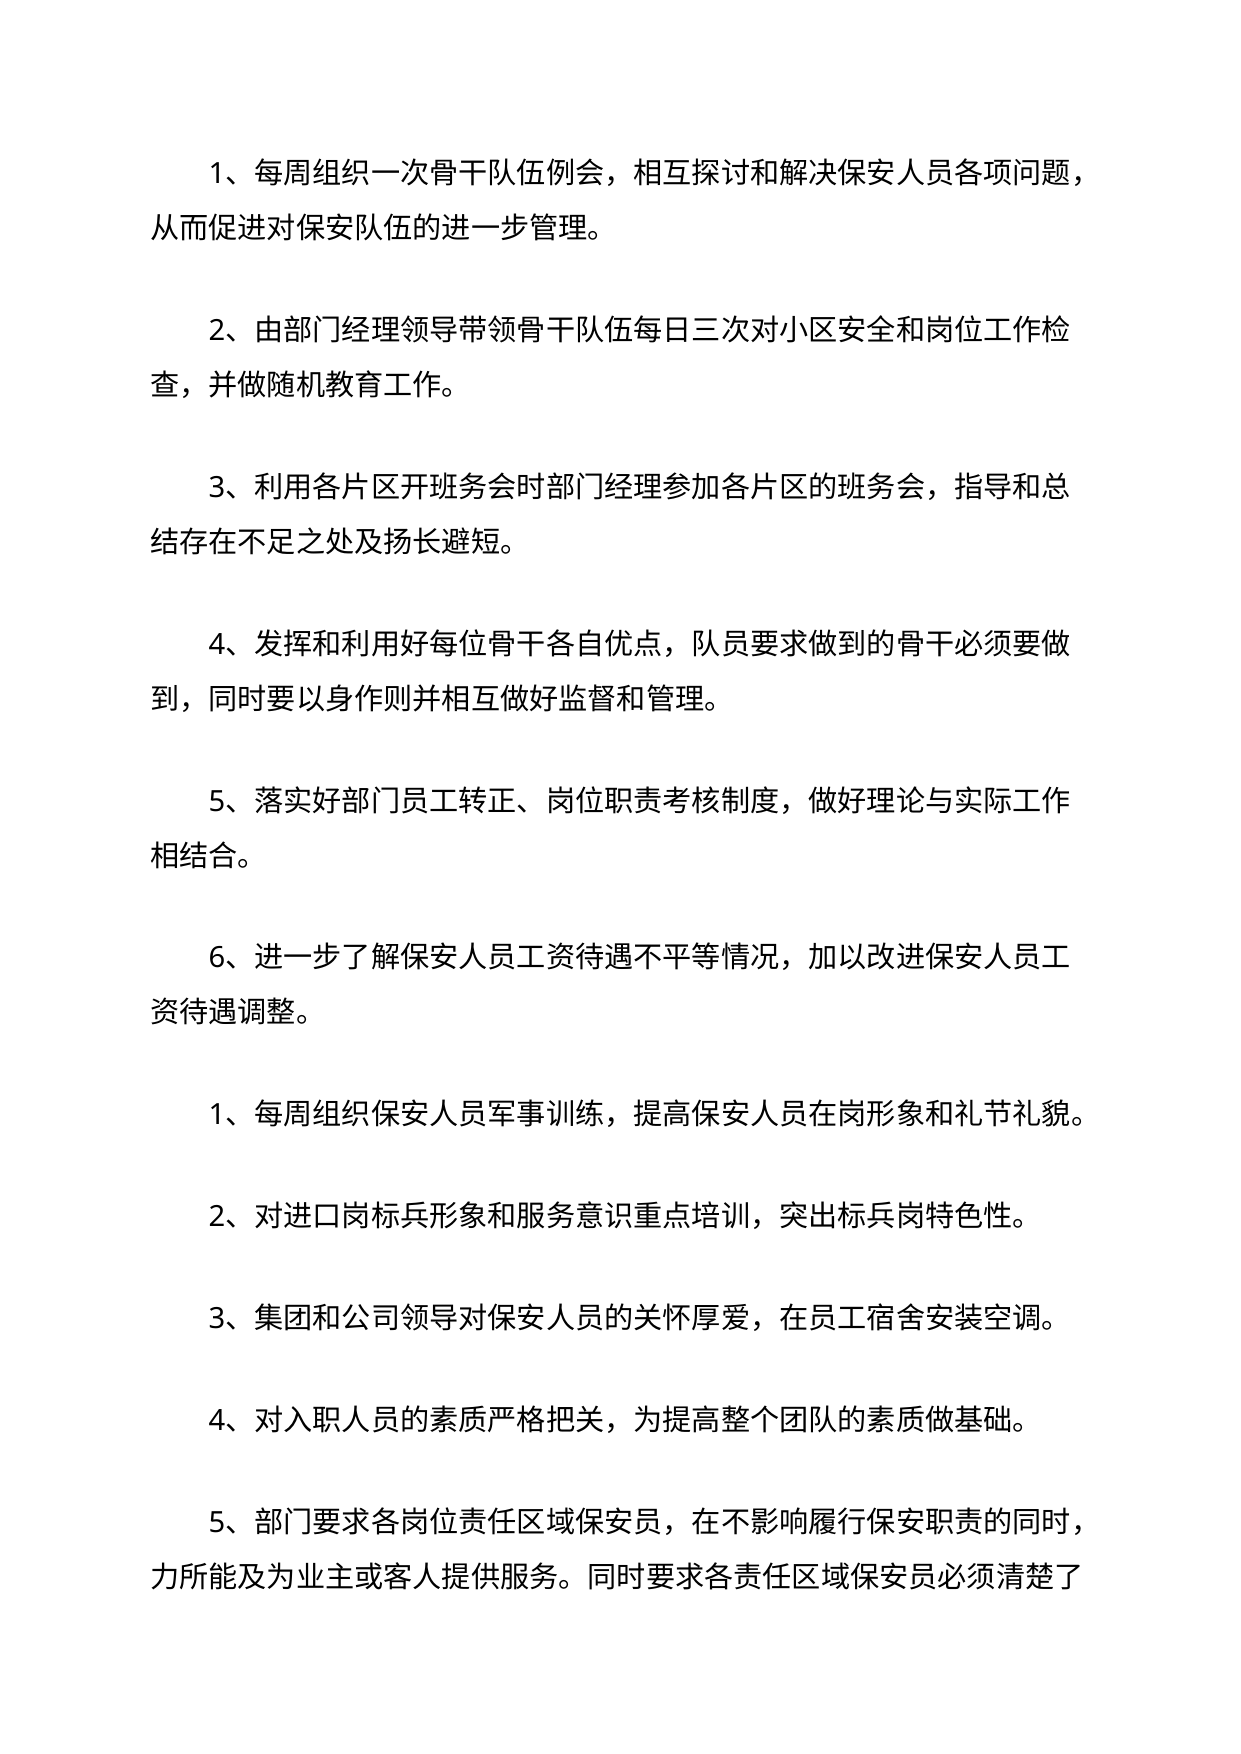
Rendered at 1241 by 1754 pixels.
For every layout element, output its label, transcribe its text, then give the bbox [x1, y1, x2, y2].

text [150, 1498, 1090, 1596]
text 2、对进口岗标兵形象和服务意识重点培训，突出标兵岗特色性。 [150, 1193, 1090, 1235]
text 6、进一步了解保安人员工资待遇不平等情况，加以改进保安人员工资待遇调整。 [150, 934, 1090, 1031]
text 3、利用各片区开班务会时部门经理参加各片区的班务会，指导和总结存在不足之处及扬长避短。 [150, 463, 1090, 561]
text 2、由部门经理领导带领骨干队伍每日三次对小区安全和岗位工作检查，并做随机教育工作。 [150, 307, 1090, 404]
text 1、每周组织一次骨干队伍例会，相互探讨和解决保安人员各项问题，从而促进对保安队伍的进一步管理。 [150, 150, 1090, 247]
text 4、发挥和利用好每位骨干各自优点，队员要求做到的骨干必须要做到，同时要以身作则并相互做好监督和管理。 [150, 620, 1090, 718]
text 3、集团和公司领导对保安人员的关怀厚爱，在员工宿舍安装空调。 [150, 1294, 1090, 1337]
text 5、落实好部门员工转正、岗位职责考核制度，做好理论与实际工作相结合。 [150, 777, 1090, 874]
text 1、每周组织保安人员军事训练，提高保安人员在岗形象和礼节礼貌。 [150, 1091, 1090, 1133]
text 4、对入职人员的素质严格把关，为提高整个团队的素质做基础。 [150, 1397, 1090, 1439]
